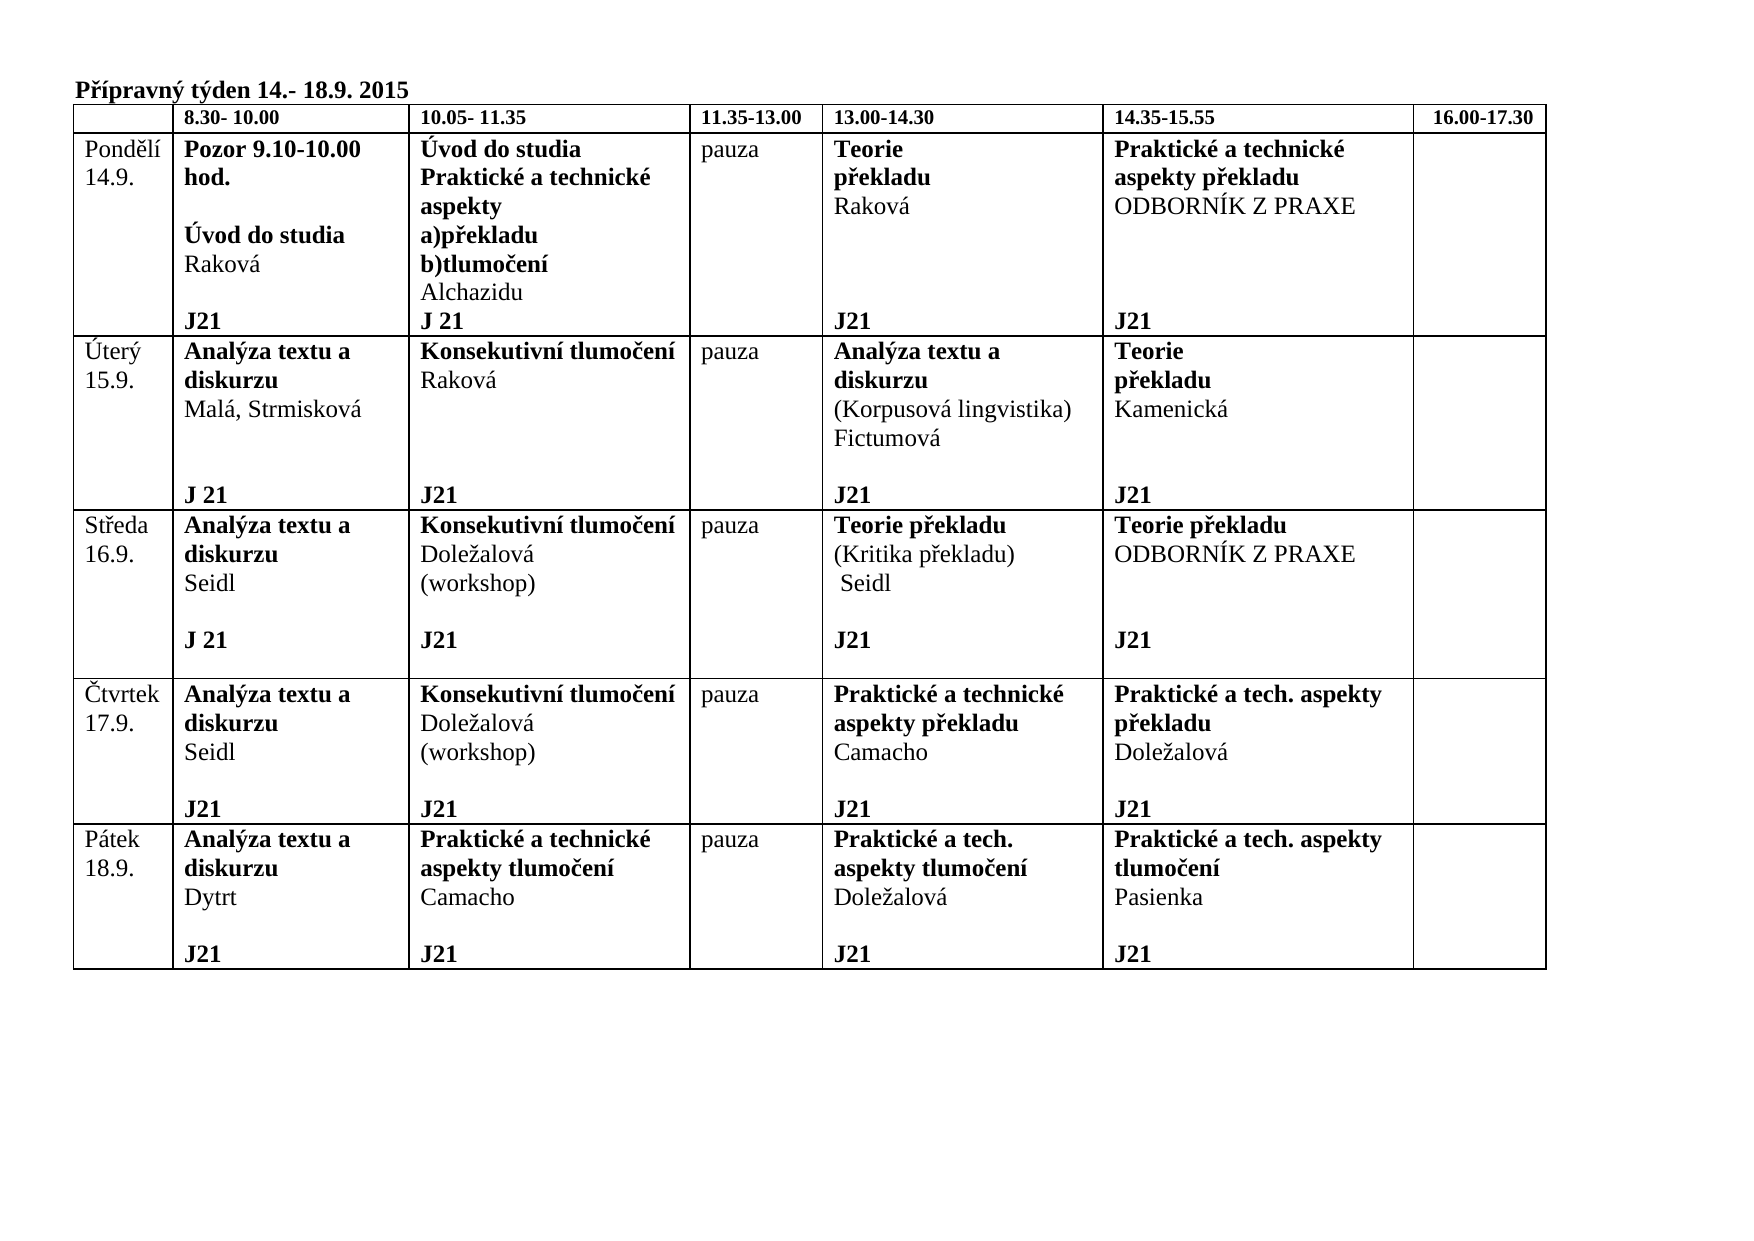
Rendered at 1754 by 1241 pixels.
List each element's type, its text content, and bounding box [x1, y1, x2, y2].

table_cell Konsekutivní tlumočení Doležalová (workshop) J21 [410, 511, 689, 678]
table_cell Praktické a tech. aspekty tlumočení Doležalová J21 [823, 825, 1102, 968]
table_cell pauza [691, 825, 822, 968]
table_cell Analýza textu a diskurzu Seidl J21 [174, 679, 408, 823]
table_header 13.00-14.30 [823, 105, 1102, 132]
table_header 14.35-15.55 [1104, 105, 1413, 132]
table_cell Úvod do studia Praktické a technické aspekty a)překladu b)tlumočení Alchazidu J 21 [410, 134, 689, 335]
table_header [74, 105, 172, 132]
table_cell Teorie překladu Kamenická J21 [1104, 337, 1413, 509]
table_cell Teorie překladu (Kritika překladu) Seidl J21 [823, 511, 1102, 678]
table_cell Analýza textu a diskurzu Malá, Strmisková J 21 [174, 337, 408, 509]
text Přípravný týden 14.- 18.9. 2015 [75, 75, 1679, 104]
table_cell pauza [691, 134, 822, 335]
table_cell Analýza textu a diskurzu (Korpusová lingvistika) Fictumová J21 [823, 337, 1102, 509]
table_cell [1414, 134, 1545, 335]
table_cell Praktické a technické aspekty překladu ODBORNÍK Z PRAXE J21 [1104, 134, 1413, 335]
table_cell Teorie překladu Raková J21 [823, 134, 1102, 335]
table_cell Praktické a technické aspekty překladu Camacho J21 [823, 679, 1102, 823]
table_cell Středa 16.9. [74, 511, 172, 678]
table_header 11.35-13.00 [691, 105, 822, 132]
table_header 16.00-17.30 [1414, 105, 1545, 132]
table_header 8.30- 10.00 [174, 105, 408, 132]
table_cell [1414, 337, 1545, 509]
table_cell Konsekutivní tlumočení Raková J21 [410, 337, 689, 509]
table_cell Konsekutivní tlumočení Doležalová (workshop) J21 [410, 679, 689, 823]
table_cell pauza [691, 511, 822, 678]
table_cell [1414, 679, 1545, 823]
table_cell Pondělí 14.9. [74, 134, 172, 335]
table_cell Praktické a tech. aspekty tlumočení Pasienka J21 [1104, 825, 1413, 968]
table_cell [1414, 825, 1545, 968]
table_cell pauza [691, 679, 822, 823]
table_cell Analýza textu a diskurzu Dytrt J21 [174, 825, 408, 968]
table_cell [1414, 511, 1545, 678]
table_cell Praktické a technické aspekty tlumočení Camacho J21 [410, 825, 689, 968]
table_cell Pátek 18.9. [74, 825, 172, 968]
table_cell Teorie překladu ODBORNÍK Z PRAXE J21 [1104, 511, 1413, 678]
table_cell Čtvrtek 17.9. [74, 679, 172, 823]
table_cell pauza [691, 337, 822, 509]
table_cell Analýza textu a diskurzu Seidl J 21 [174, 511, 408, 678]
table_cell Úterý 15.9. [74, 337, 172, 509]
table_cell Praktické a tech. aspekty překladu Doležalová J21 [1104, 679, 1413, 823]
table_cell Pozor 9.10-10.00 hod. Úvod do studia Raková J21 [174, 134, 408, 335]
table_header 10.05- 11.35 [410, 105, 689, 132]
